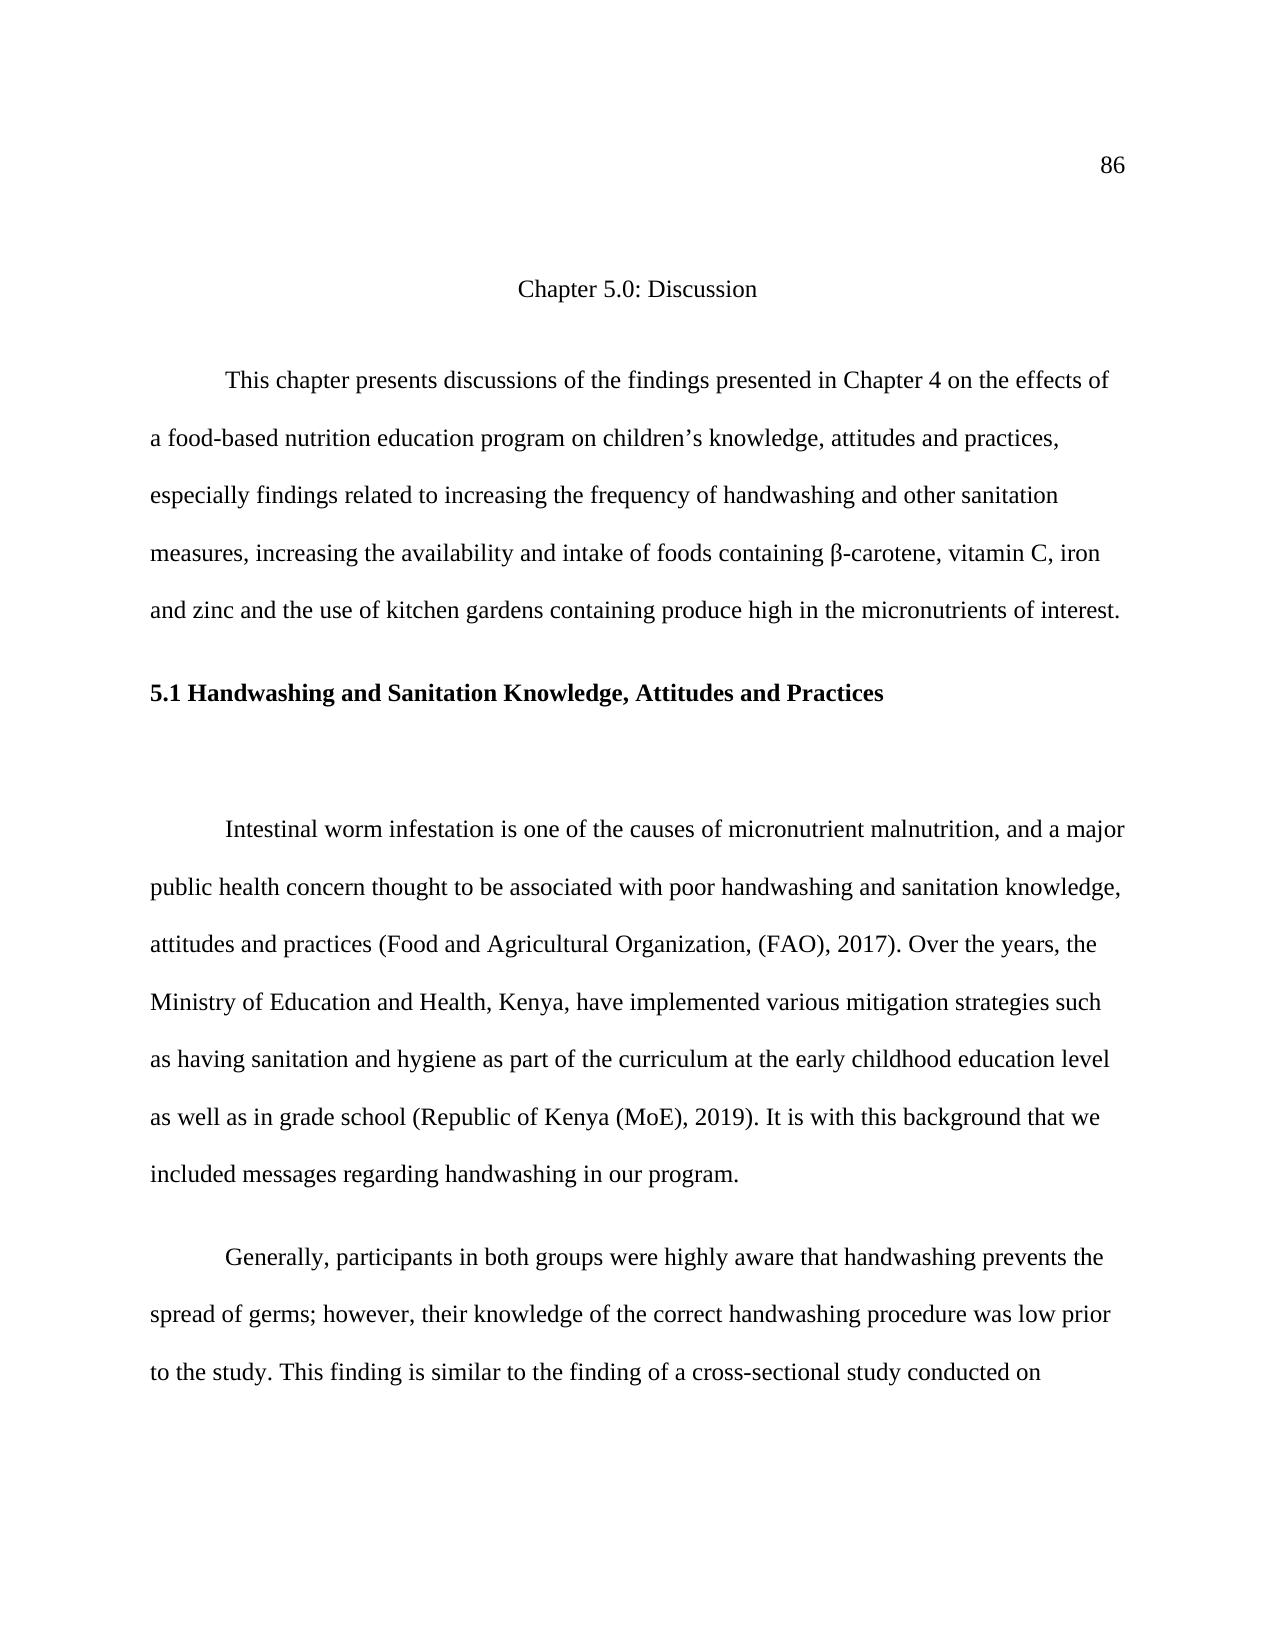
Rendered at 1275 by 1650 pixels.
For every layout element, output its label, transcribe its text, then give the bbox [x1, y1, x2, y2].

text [150, 1242, 1125, 1386]
text Intestinal worm infestation is one of the causes of micronutrient malnutrition, and a major public health concern thought to be associated with poor handwashing and sanitation knowledge, attitudes and practices (Food and Agricultural Organization, (FAO), 2017). Over the years, the Ministry of Education and Health, Kenya, have implemented various mitigation strategies such as having sanitation and hygiene as part of the curriculum at the early childhood education level as well as in grade school (Republic of Kenya (MoE), 2019). It is with this background that we included messages regarding handwashing in our program. [150, 814, 1125, 1188]
subtitle Chapter 5.0: Discussion [150, 274, 1125, 303]
text This chapter presents discussions of the findings presented in Chapter 4 on the effects of a food-based nutrition education program on children’s knowledge, attitudes and practices, especially findings related to increasing the frequency of handwashing and other sanitation measures, increasing the availability and intake of foods containing β-carotene, vitamin C, iron and zinc and the use of kitchen gardens containing produce high in the micronutrients of interest. [150, 366, 1125, 624]
subtitle 5.1 Handwashing and Sanitation Knowledge, Attitudes and Practices [150, 678, 1125, 707]
